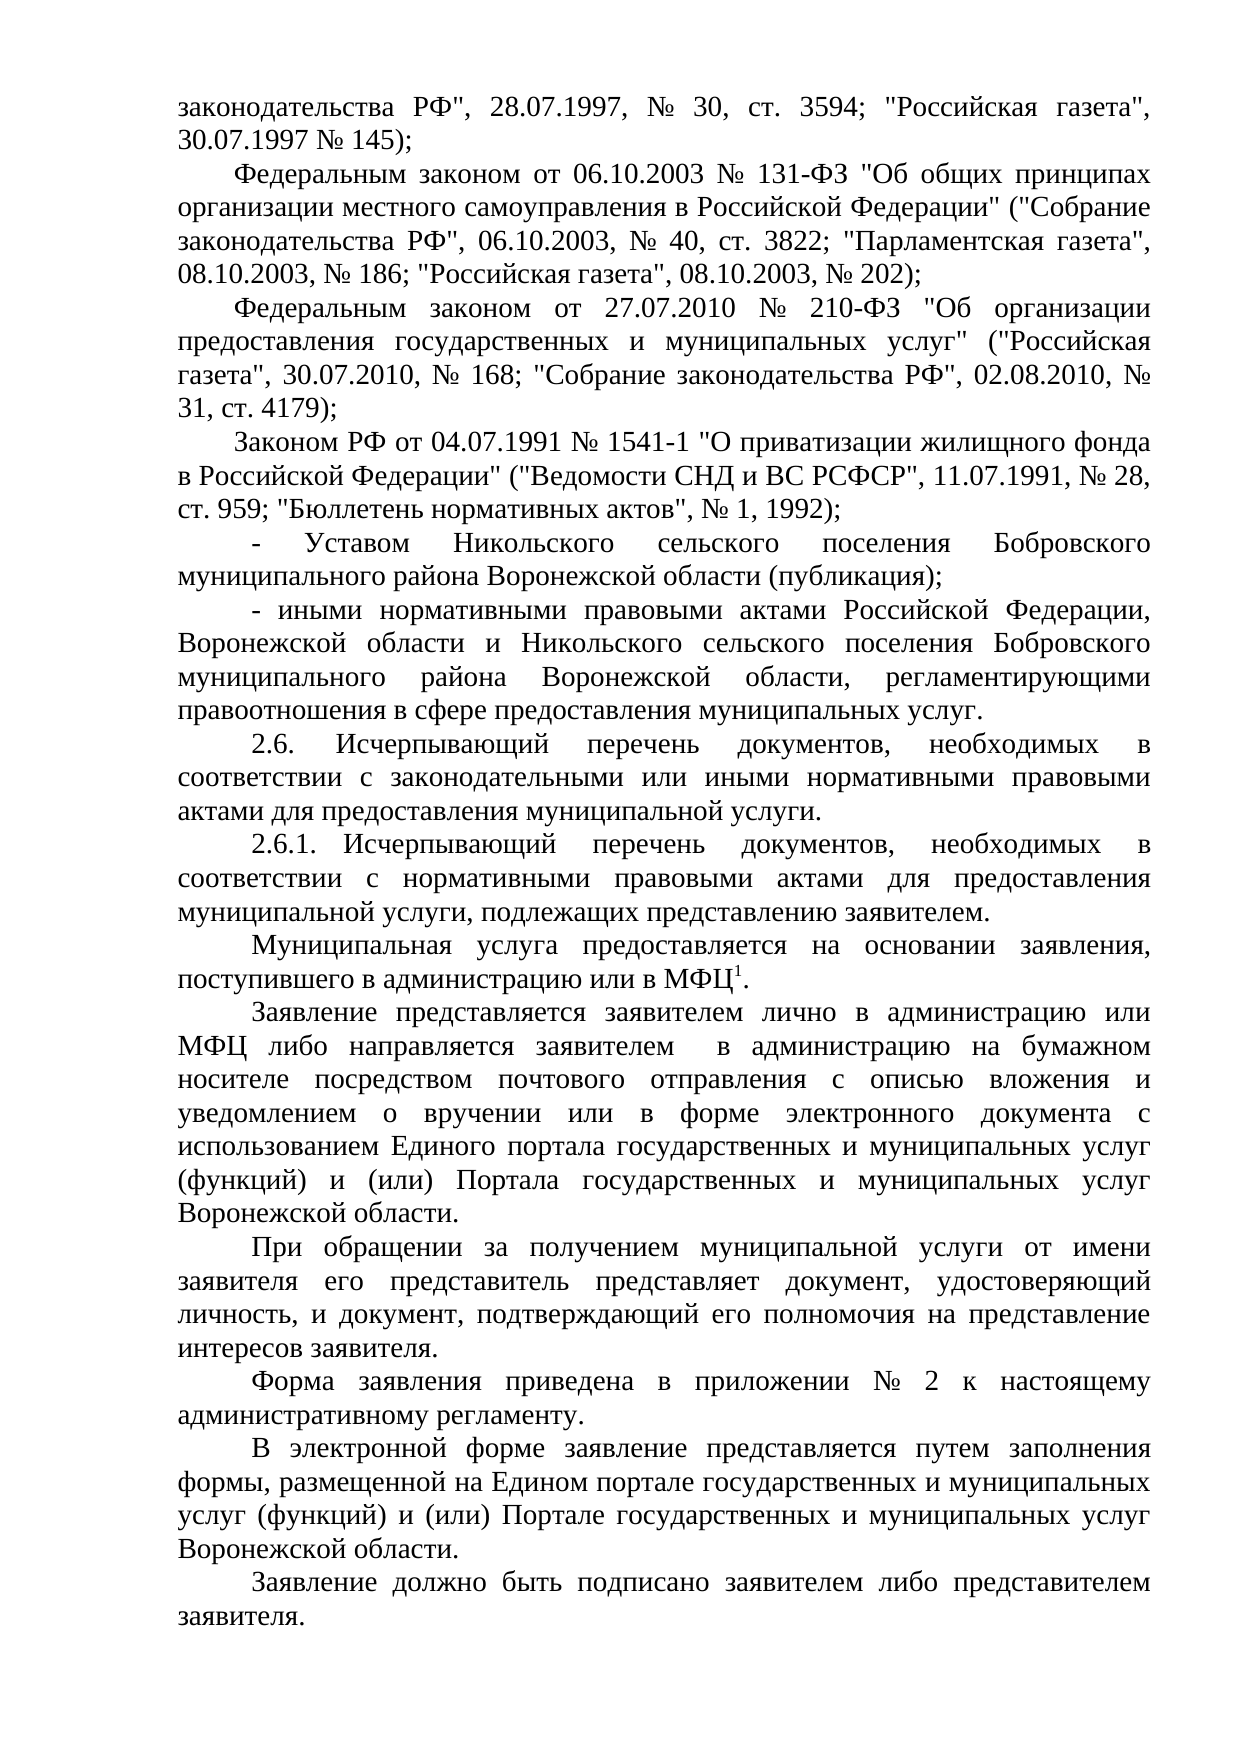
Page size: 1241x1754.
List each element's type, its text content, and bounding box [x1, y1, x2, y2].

list Исчерпывающий перечень документов, необходимых в соответствии с нормативными правовыми актами для предоставления муниципальной услуги, подлежащих представлению заявителем. [177, 827, 1152, 927]
list При обращении за получением муниципальной услуги от имени заявителя его представитель представляет документ, удостоверяющий личность, и документ, подтверждающий его полномочия на представление интересов заявителя. [177, 1229, 1152, 1363]
list Исчерпывающий перечень документов, необходимых в соответствии с законодательными или иными нормативными правовыми актами для предоставления муниципальной услуги. [177, 726, 1152, 827]
list Заявление представляется заявителем лично в администрацию или МФЦ либо направляется заявителем в администрацию на бумажном носителе посредством почтового отправления с описью вложения и уведомлением о вручении или в форме электронного документа с использованием Единого портала государственных и муниципальных услуг (функций) и (или) Портала государственных и муниципальных услуг Воронежской области. [177, 994, 1152, 1229]
text - Уставом Никольского сельского поселения Бобровского муниципального района Воронежской области (публикация); [177, 525, 1152, 592]
list Заявление должно быть подписано заявителем либо представителем заявителя. [177, 1564, 1152, 1632]
list Форма заявления приведена в приложении № 2 к настоящему административному регламенту. [177, 1363, 1152, 1430]
list В электронной форме заявление представляется путем заполнения формы, размещенной на Едином портале государственных и муниципальных услуг (функций) и (или) Портале государственных и муниципальных услуг Воронежской области. [177, 1430, 1152, 1564]
text Федеральным законом от 27.07.2010 № 210-ФЗ "Об организации предоставления государственных и муниципальных услуг" ("Российская газета", 30.07.2010, № 168; "Собрание законодательства РФ", 02.08.2010, № 31, ст. 4179); [177, 290, 1152, 424]
text Законом РФ от 04.07.1991 № 1541-1 "О приватизации жилищного фонда в Российской Федерации" ("Ведомости СНД и ВС РСФСР", 11.07.1991, № 28, ст. 959; "Бюллетень нормативных актов", № 1, 1992); [177, 424, 1152, 525]
list Муниципальная услуга предоставляется на основании заявления, поступившего в администрацию или в МФЦ1. [177, 927, 1152, 994]
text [177, 89, 1152, 156]
text - иными нормативными правовыми актами Российской Федерации, Воронежской области и Никольского сельского поселения Бобровского муниципального района Воронежской области, регламентирующими правоотношения в сфере предоставления муниципальных услуг. [177, 592, 1152, 726]
text Федеральным законом от 06.10.2003 № 131-ФЗ "Об общих принципах организации местного самоуправления в Российской Федерации" ("Собрание законодательства РФ", 06.10.2003, № 40, ст. 3822; "Парламентская газета", 08.10.2003, № 186; "Российская газета", 08.10.2003, № 202); [177, 156, 1152, 290]
